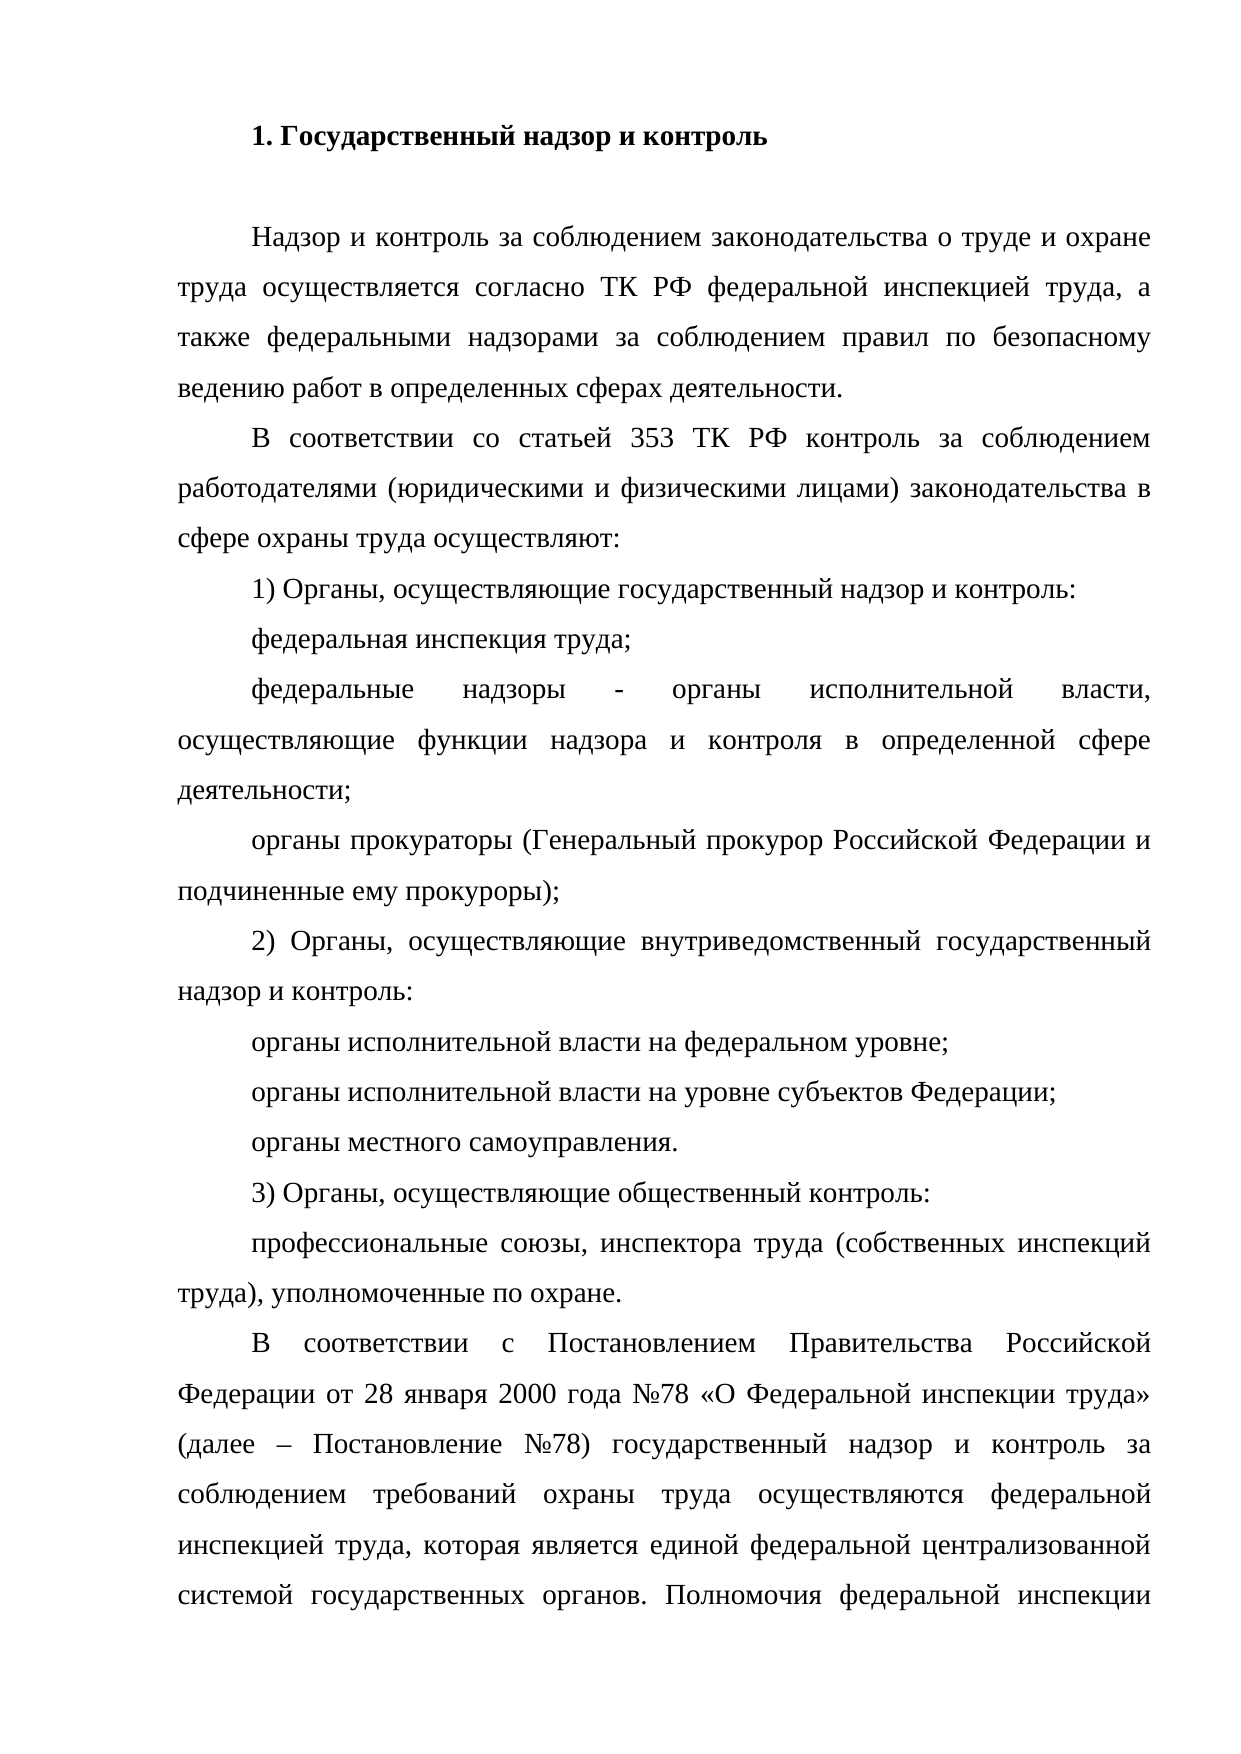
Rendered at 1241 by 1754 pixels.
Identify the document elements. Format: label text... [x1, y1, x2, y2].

text 3) Органы, осуществляющие общественный контроль: [177, 1175, 1152, 1208]
text органы исполнительной власти на федеральном уровне; [177, 1024, 1152, 1057]
text федеральные надзоры - органы исполнительной власти, осуществляющие функции надзора и контроля в определенной сфере деятельности; [177, 672, 1152, 806]
text федеральная инспекция труда; [177, 621, 1152, 655]
text В соответствии со статьей 353 ТК РФ контроль за соблюдением работодателями (юридическими и физическими лицами) законодательства в сфере охраны труда осуществляют: [177, 420, 1152, 554]
text Надзор и контроль за соблюдением законодательства о труде и охране труда осуществляется согласно ТК РФ федеральной инспекцией труда, а также федеральными надзорами за соблюдением правил по безопасному ведению работ в определенных сферах деятельности. [177, 219, 1152, 403]
text 1) Органы, осуществляющие государственный надзор и контроль: [177, 571, 1152, 604]
text органы исполнительной власти на уровне субъектов Федерации; [177, 1074, 1152, 1108]
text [177, 1326, 1152, 1611]
text органы местного самоуправления. [177, 1124, 1152, 1158]
text профессиональные союзы, инспектора труда (собственных инспекций труда), уполномоченные по охране. [177, 1225, 1152, 1309]
text 2) Органы, осуществляющие внутриведомственный государственный надзор и контроль: [177, 923, 1152, 1007]
text 1. Государственный надзор и контроль [177, 118, 1152, 152]
text органы прокураторы (Генеральный прокурор Российской Федерации и подчиненные ему прокуроры); [177, 822, 1152, 906]
